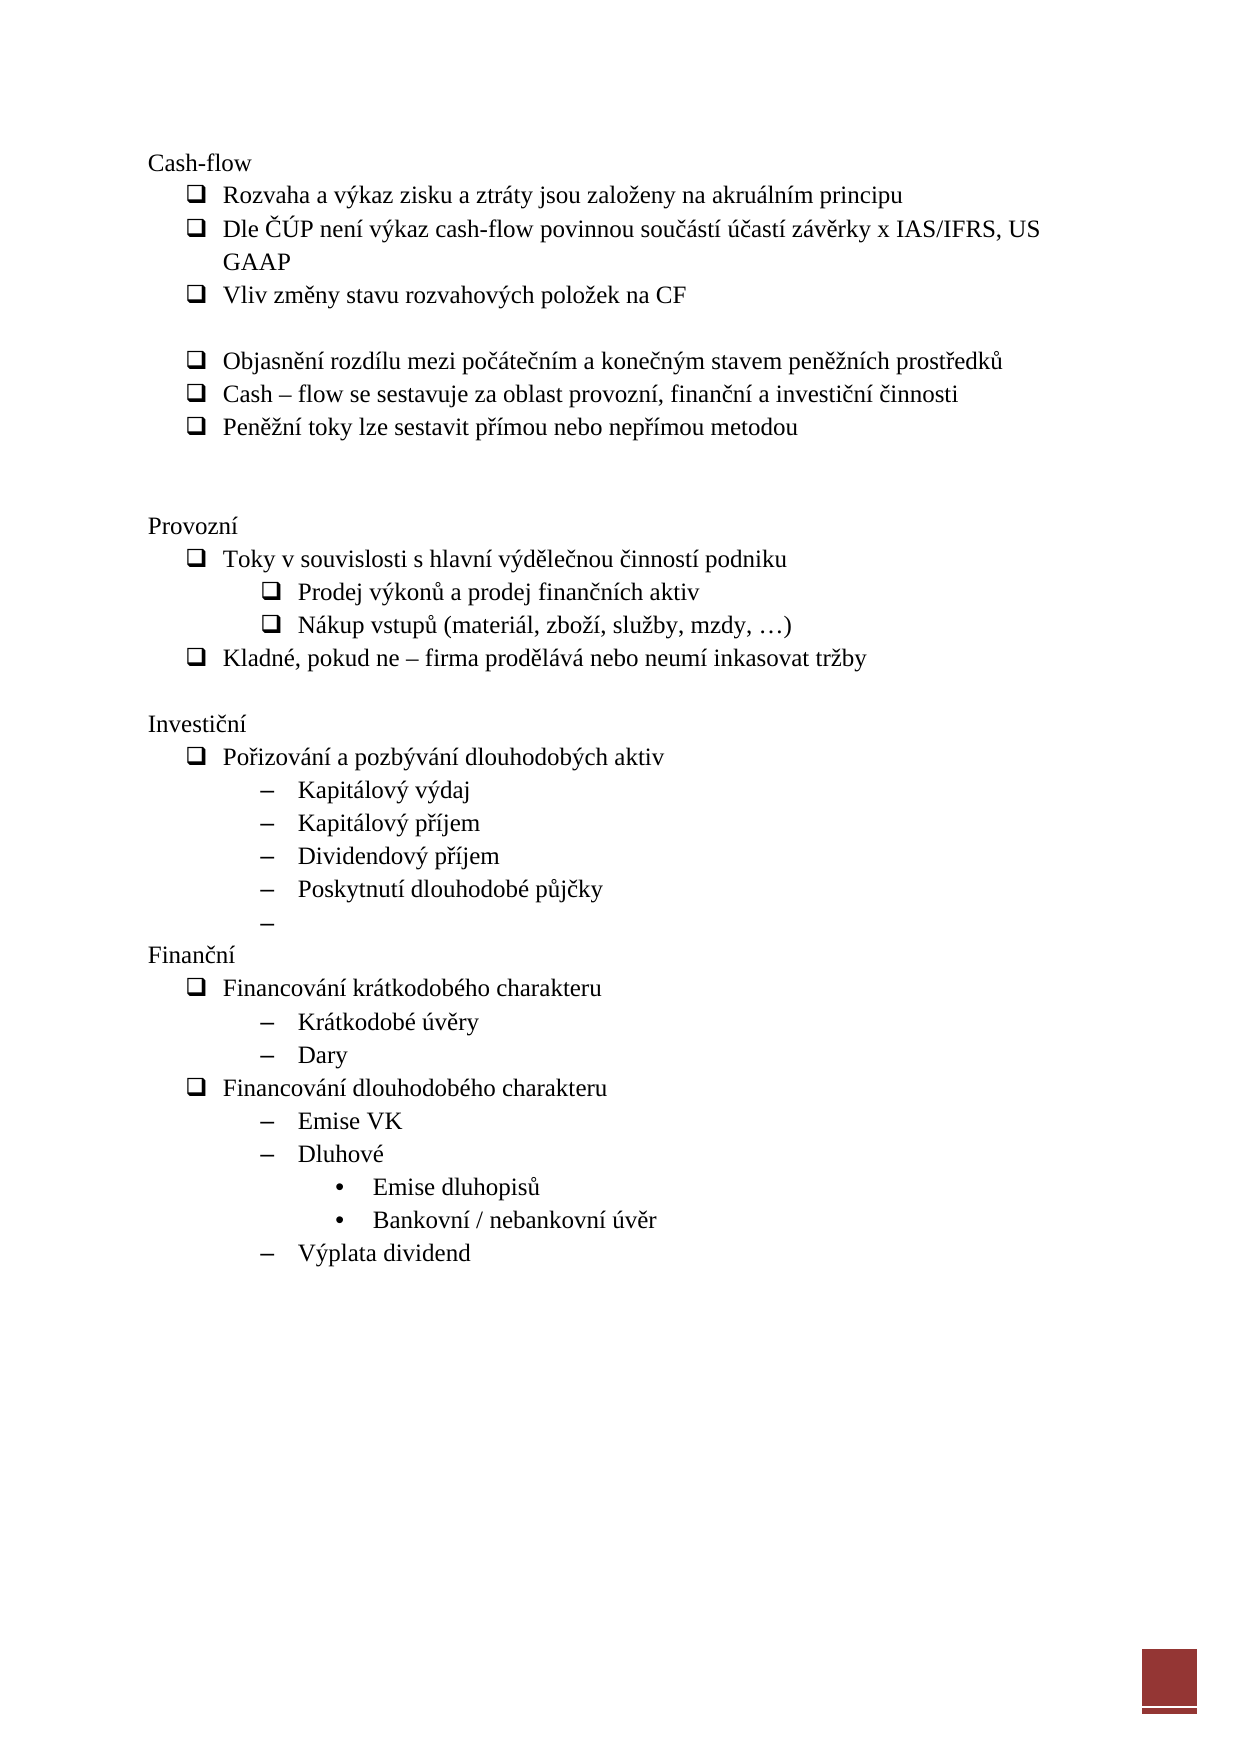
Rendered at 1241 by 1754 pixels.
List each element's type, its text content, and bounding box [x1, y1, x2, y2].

list Dary [260, 1040, 1093, 1068]
text Provozní [148, 511, 1093, 539]
list Prodej výkonů a prodej finančních aktiv [260, 577, 1093, 606]
list Rozvaha a výkaz zisku a ztráty jsou založeny na akruálním principu [185, 181, 1093, 209]
list Nákup vstupů (materiál, zboží, služby, mzdy, …) [260, 610, 1093, 639]
list Poskytnutí dlouhodobé půjčky [260, 874, 1093, 903]
list Emise VK [260, 1106, 1093, 1135]
list Pořizování a pozbývání dlouhodobých aktiv [185, 742, 1093, 771]
list Peněžní toky lze sestavit přímou nebo nepřímou metodou [185, 412, 1093, 441]
list Kapitálový výdaj [260, 775, 1093, 804]
text Investiční [148, 709, 1093, 738]
list Výplata dividend [260, 1238, 1093, 1267]
list Vliv změny stavu rozvahových položek na CF [185, 280, 1093, 308]
list Krátkodobé úvěry [260, 1007, 1093, 1035]
list Dle ČÚP není výkaz cash-flow povinnou součástí účastí závěrky x IAS/IFRS, US GAAP [185, 214, 1093, 275]
list Bankovní / nebankovní úvěr [335, 1205, 1093, 1234]
list Kapitálový příjem [260, 808, 1093, 837]
list Financování dlouhodobého charakteru [185, 1073, 1093, 1102]
list Dluhové [260, 1139, 1093, 1168]
text Finanční [148, 941, 1093, 969]
list Dividendový příjem [260, 841, 1093, 870]
list Toky v souvislosti s hlavní výdělečnou činností podniku [185, 544, 1093, 573]
list Financování krátkodobého charakteru [185, 973, 1093, 1002]
list Objasnění rozdílu mezi počátečním a konečným stavem peněžních prostředků [185, 346, 1093, 374]
list Cash – flow se sestavuje za oblast provozní, finanční a investiční činnosti [185, 379, 1093, 407]
text Cash-flow [148, 148, 1093, 176]
list Kladné, pokud ne – firma prodělává nebo neumí inkasovat tržby [185, 643, 1093, 672]
list Emise dluhopisů [335, 1172, 1093, 1201]
